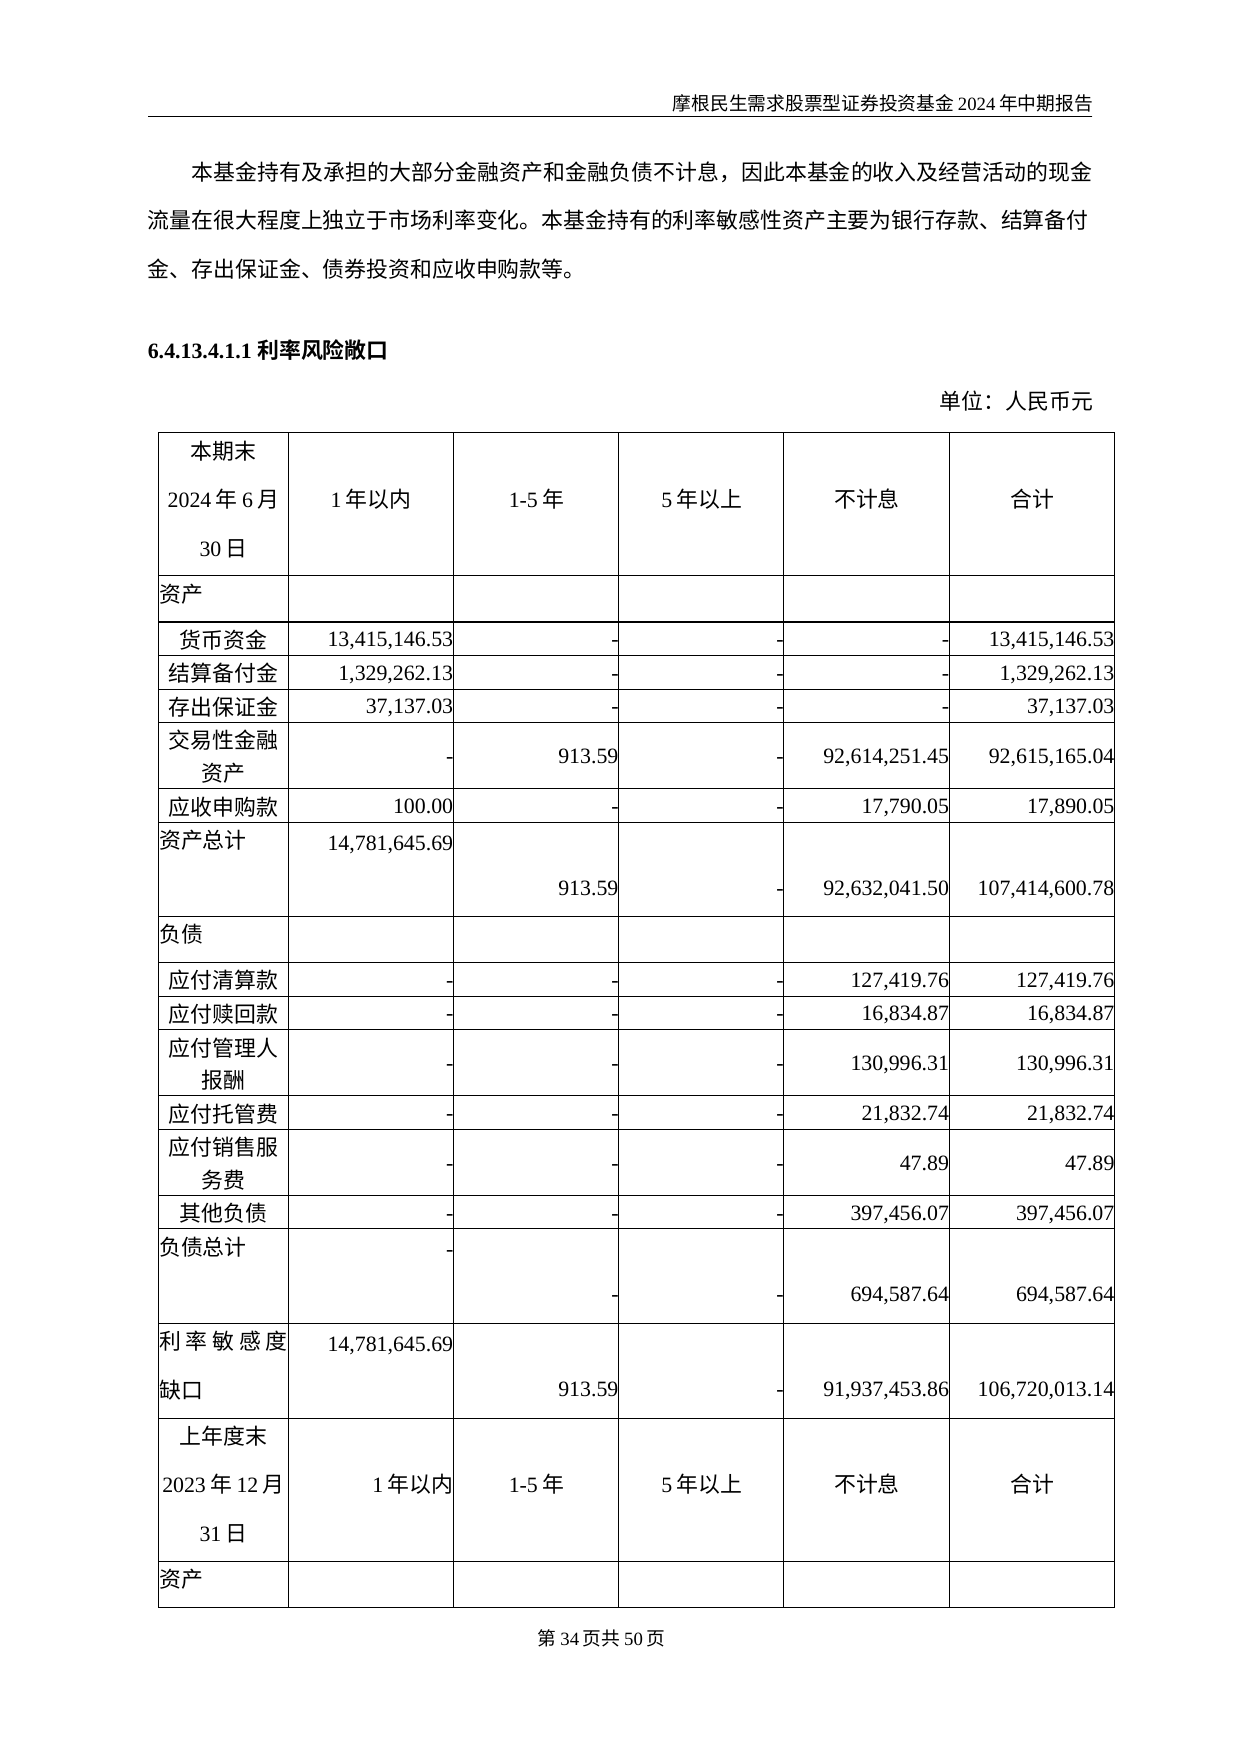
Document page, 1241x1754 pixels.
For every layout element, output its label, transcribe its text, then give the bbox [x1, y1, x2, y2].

table_header 不计息 [784, 433, 949, 575]
table_cell 结算备付金 [159, 656, 288, 688]
table_cell 应付销售服务费 [159, 1130, 288, 1195]
table_cell - [289, 723, 453, 788]
table_cell - [454, 997, 618, 1029]
table_cell [950, 917, 1114, 962]
table_cell 上年度末 2023年12月31日 [159, 1419, 288, 1561]
table_cell - [454, 1030, 618, 1095]
table_cell - [619, 997, 783, 1029]
table_cell 负债总计 [159, 1229, 288, 1323]
table_cell - [619, 963, 783, 996]
table_cell 5年以上 [619, 1419, 783, 1561]
table_cell 127,419.76 [950, 963, 1114, 996]
table_cell 47.89 [950, 1130, 1114, 1195]
table_cell 1,329,262.13 [289, 656, 453, 688]
table_cell - [619, 1324, 783, 1417]
table_cell 应付清算款 [159, 963, 288, 996]
table_header 1-5年 [454, 433, 618, 575]
table_cell [950, 576, 1114, 621]
table_cell - [619, 723, 783, 788]
table_cell 资产总计 [159, 823, 288, 916]
table_cell - [289, 997, 453, 1029]
table_cell 100.00 [289, 789, 453, 822]
table_cell 1年以内 [289, 1419, 453, 1561]
table_cell [784, 576, 949, 621]
table_cell 397,456.07 [784, 1196, 949, 1228]
table_cell [289, 917, 453, 962]
table_cell 127,419.76 [784, 963, 949, 996]
table_cell - [619, 1096, 783, 1129]
table_cell 694,587.64 [950, 1229, 1114, 1323]
table_cell [784, 917, 949, 962]
table_cell - [619, 1130, 783, 1195]
table_cell 130,996.31 [784, 1030, 949, 1095]
table_cell 37,137.03 [289, 690, 453, 722]
table_cell - [784, 623, 949, 655]
table_cell 不计息 [784, 1419, 949, 1561]
table_header 本期末 2024年6月30日 [159, 433, 288, 575]
table_cell - [289, 1196, 453, 1228]
table_cell - [289, 1130, 453, 1195]
table_cell 913.59 [454, 823, 618, 916]
table_header 合计 [950, 433, 1114, 575]
table_cell 16,834.87 [950, 997, 1114, 1029]
table_cell - [289, 1030, 453, 1095]
table_cell - [454, 1096, 618, 1129]
table_cell - [454, 623, 618, 655]
table_cell 应付托管费 [159, 1096, 288, 1129]
table_header 1年以内 [289, 433, 453, 575]
table_cell 应付赎回款 [159, 997, 288, 1029]
table_header 5年以上 [619, 433, 783, 575]
table_cell - [619, 623, 783, 655]
table_cell 应收申购款 [159, 789, 288, 822]
table_cell 92,614,251.45 [784, 723, 949, 788]
text 单位：人民币元 [149, 384, 1092, 416]
table_cell 资产 [159, 1562, 288, 1607]
table_cell 17,890.05 [950, 789, 1114, 822]
table_cell 92,615,165.04 [950, 723, 1114, 788]
table_cell - [784, 656, 949, 688]
table_cell 130,996.31 [950, 1030, 1114, 1095]
table_cell 货币资金 [159, 623, 288, 655]
table_cell - [454, 690, 618, 722]
table_cell 13,415,146.53 [950, 623, 1114, 655]
table_cell 21,832.74 [784, 1096, 949, 1129]
table_cell - [454, 656, 618, 688]
table_cell - [454, 1130, 618, 1195]
table_cell 47.89 [784, 1130, 949, 1195]
table_cell - [454, 789, 618, 822]
table_cell [289, 576, 453, 621]
table_cell [784, 1562, 949, 1607]
table_cell 资产 [159, 576, 288, 621]
table_cell 利率敏感度缺口 [159, 1324, 288, 1417]
table_cell 397,456.07 [950, 1196, 1114, 1228]
table_cell 107,414,600.78 [950, 823, 1114, 916]
table_cell [454, 576, 618, 621]
table_cell 负债 [159, 917, 288, 962]
table_cell - [454, 1196, 618, 1228]
table_cell - [784, 690, 949, 722]
table_cell 91,937,453.86 [784, 1324, 949, 1417]
table_cell [619, 917, 783, 962]
table_cell - [619, 789, 783, 822]
table_cell 913.59 [454, 1324, 618, 1417]
table_cell - [619, 1030, 783, 1095]
table_cell 14,781,645.69 [289, 823, 453, 916]
table_cell - [619, 690, 783, 722]
table_cell [454, 917, 618, 962]
table_cell 913.59 [454, 723, 618, 788]
table_cell 17,790.05 [784, 789, 949, 822]
text 本基金持有及承担的大部分金融资产和金融负债不计息，因此本基金的收入及经营活动的现金流量在很大程度上独立于市场利率变化。本基金持有的利率敏感性资产主要为银行存款、结算备付金、存出保证金、债券投资和应收申购款等。 [148, 154, 1092, 284]
table_cell 应付管理人报酬 [159, 1030, 288, 1095]
table_cell - [289, 963, 453, 996]
table_cell [619, 576, 783, 621]
table_cell 92,632,041.50 [784, 823, 949, 916]
table_cell - [454, 1229, 618, 1323]
table_cell 14,781,645.69 [289, 1324, 453, 1417]
table_cell [454, 1562, 618, 1607]
table_cell [289, 1562, 453, 1607]
table_cell 106,720,013.14 [950, 1324, 1114, 1417]
table_cell 37,137.03 [950, 690, 1114, 722]
table_cell 交易性金融资产 [159, 723, 288, 788]
table_cell 存出保证金 [159, 690, 288, 722]
table_cell 21,832.74 [950, 1096, 1114, 1129]
table_cell - [619, 1196, 783, 1228]
table_cell 其他负债 [159, 1196, 288, 1228]
table_cell - [289, 1096, 453, 1129]
table_cell 694,587.64 [784, 1229, 949, 1323]
table_cell [950, 1562, 1114, 1607]
table_cell 1-5年 [454, 1419, 618, 1561]
table_cell [619, 1562, 783, 1607]
table_cell 13,415,146.53 [289, 623, 453, 655]
table_cell - [619, 1229, 783, 1323]
table_cell 合计 [950, 1419, 1114, 1561]
table_cell 16,834.87 [784, 997, 949, 1029]
table_cell 1,329,262.13 [950, 656, 1114, 688]
table_cell - [619, 656, 783, 688]
table_cell - [619, 823, 783, 916]
text 6.4.13.4.1.1 利率风险敞口 [148, 333, 1092, 365]
table_cell - [454, 963, 618, 996]
table_cell - [289, 1229, 453, 1323]
